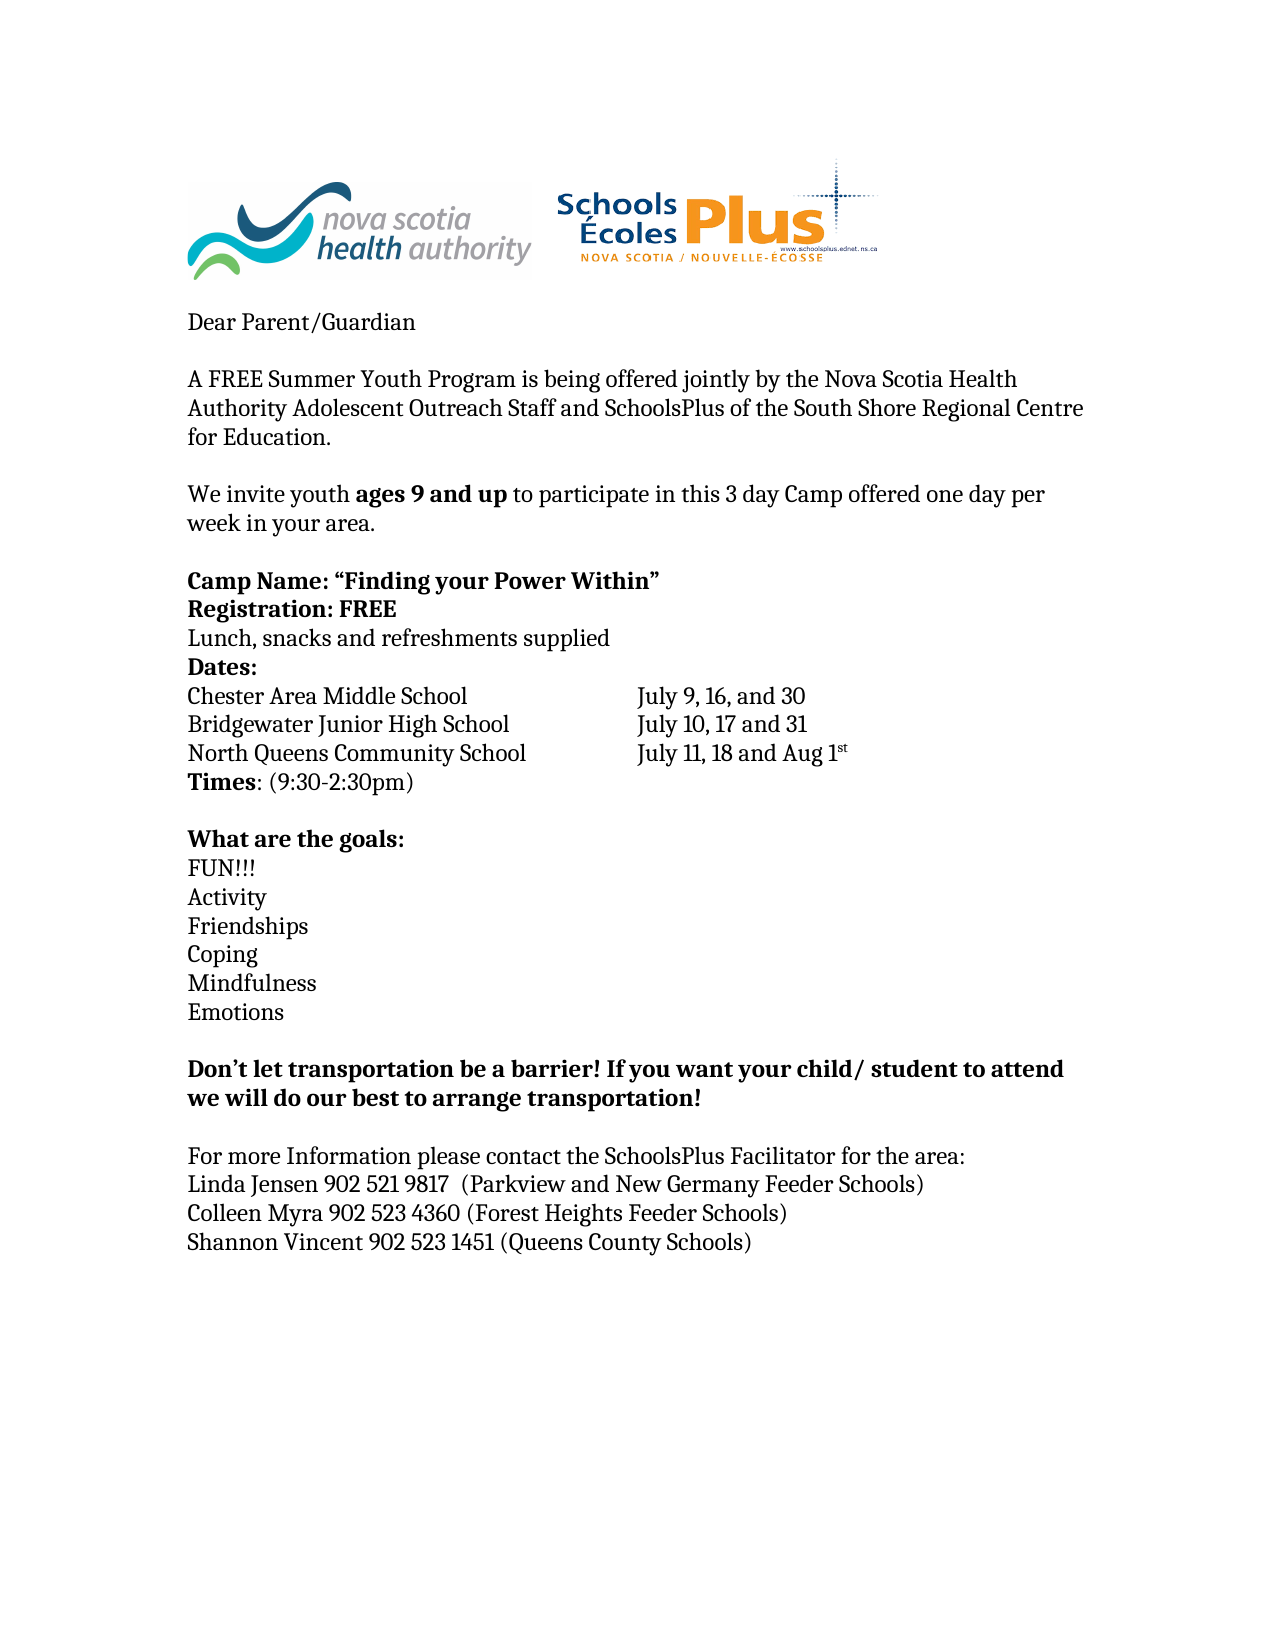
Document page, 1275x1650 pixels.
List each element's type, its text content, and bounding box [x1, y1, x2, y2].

text A FREE Summer Youth Program is being offered jointly by the Nova Scotia Health Authority Adolescent Outreach Staff and SchoolsPlus of the South Shore Regional Centre for Education. [187, 365, 1087, 452]
text Shannon Vincent 902 523 1451 (Queens County Schools) [187, 1228, 1087, 1257]
text Dear Parent/Guardian [187, 308, 1087, 337]
text North Queens Community School July 11, 18 and Aug 1st [187, 739, 1087, 768]
text Bridgewater Junior High School July 10, 17 and 31 [187, 710, 1087, 739]
picture [187, 150, 891, 280]
text Don’t let transportation be a barrier! If you want your child/ student to attend we will do our best to arrange transportation! [187, 1055, 1087, 1113]
text Registration: FREE [187, 595, 1087, 624]
text Camp Name: “Finding your Power Within” [187, 567, 1087, 595]
text Coping [187, 940, 1087, 969]
text Lunch, snacks and refreshments supplied [187, 624, 1087, 653]
text Colleen Myra 902 523 4360 (Forest Heights Feeder Schools) [187, 1199, 1087, 1228]
text FUN!!! [187, 854, 1087, 883]
text Linda Jensen 902 521 9817 (Parkview and New Germany Feeder Schools) [187, 1170, 1087, 1199]
text Emotions [187, 998, 1087, 1027]
text Times: (9:30-2:30pm) [187, 768, 1087, 797]
text Mindfulness [187, 969, 1087, 998]
text Friendships [187, 912, 1087, 940]
text We invite youth ages 9 and up to participate in this 3 day Camp offered one day per week in your area. [187, 480, 1087, 538]
text What are the goals: [187, 825, 1087, 854]
text For more Information please contact the SchoolsPlus Facilitator for the area: [187, 1142, 1087, 1170]
text Dates: [187, 653, 1087, 682]
text Activity [187, 883, 1087, 912]
text Chester Area Middle School July 9, 16, and 30 [187, 682, 1087, 710]
